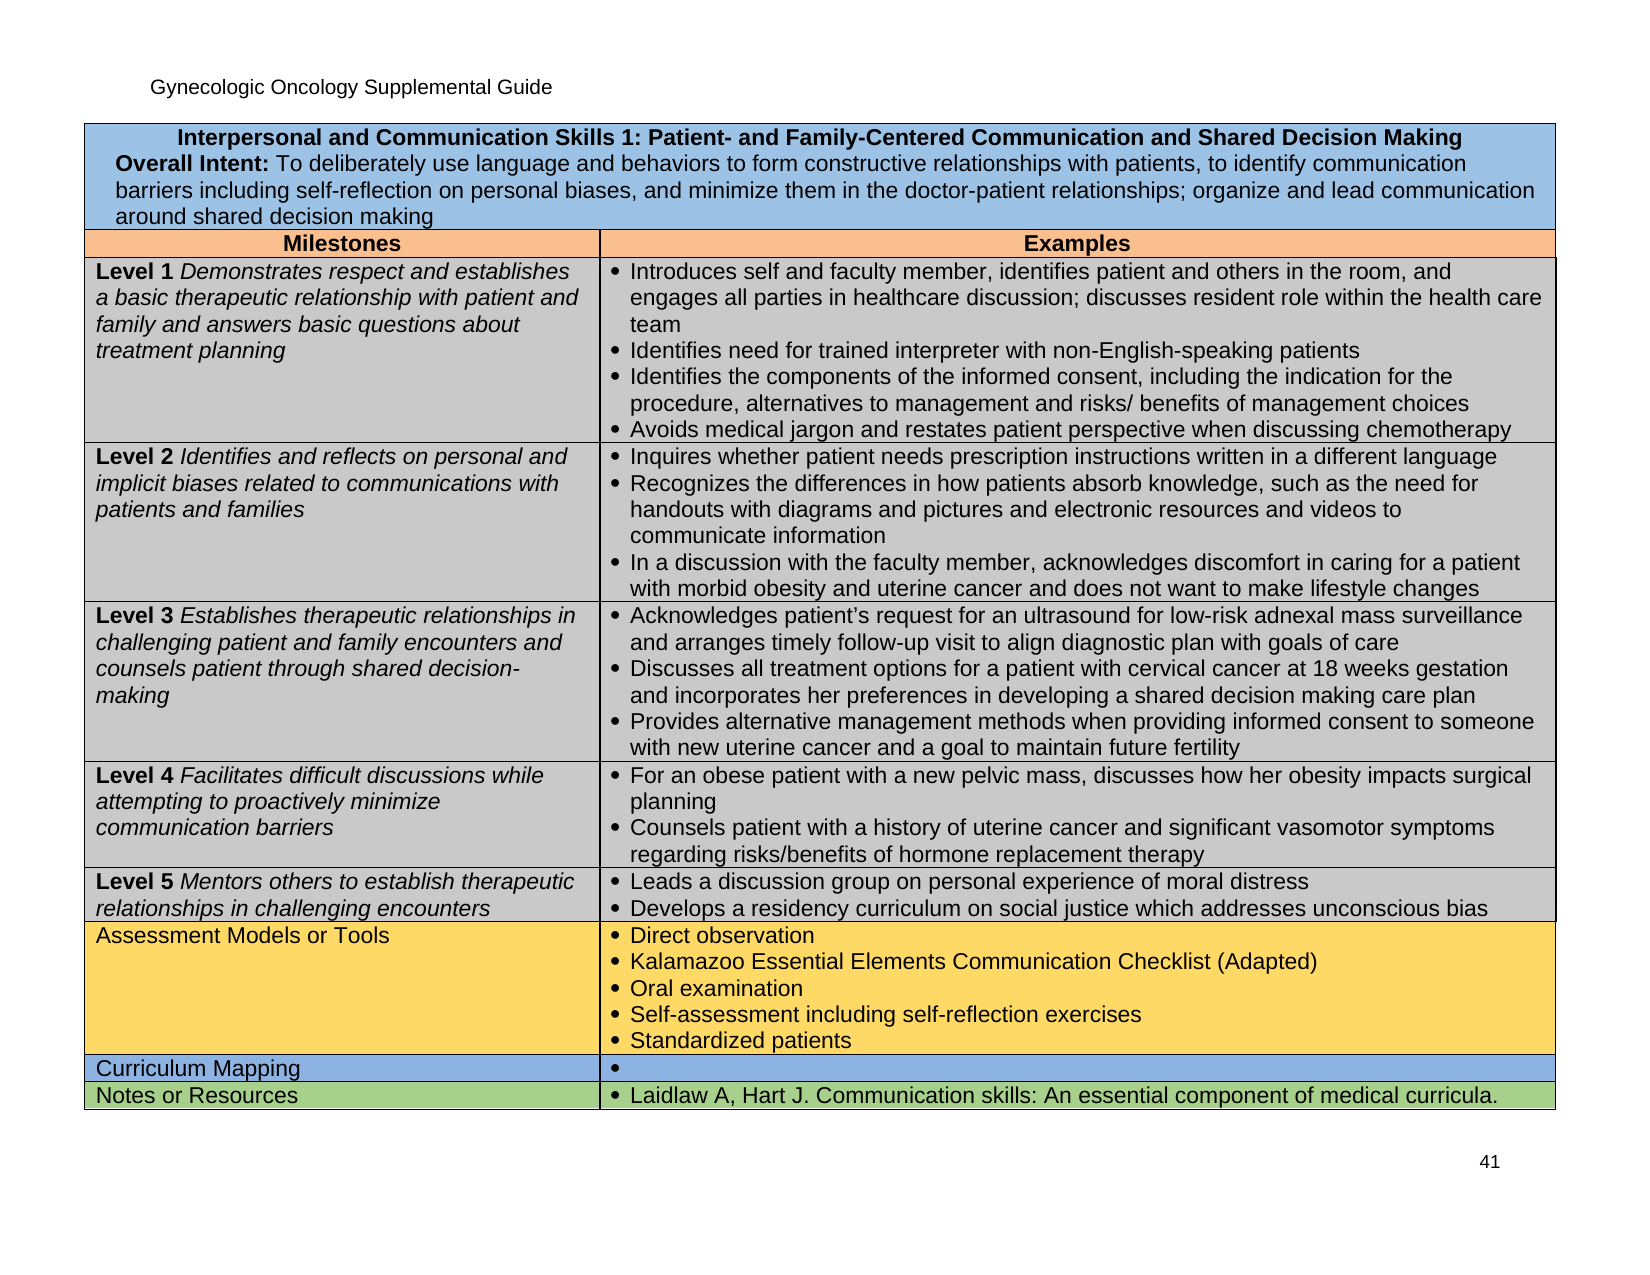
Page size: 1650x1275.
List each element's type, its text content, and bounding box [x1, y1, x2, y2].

table_cell Inquires whether patient needs prescription instructions written in a different language Recognizes the differences in how patients absorb knowledge, such as the need for handouts with diagrams and pictures and electronic resources and videos to communicate information In a discussion with the faculty member, acknowledges discomfort in caring for a patient with morbid obesity and uterine cancer and does not want to make lifestyle changes [601, 443, 1555, 601]
table_cell For an obese patient with a new pelvic mass, discusses how her obesity impacts surgical planning Counsels patient with a history of uterine cancer and significant vasomotor symptoms regarding risks/benefits of hormone replacement therapy [601, 762, 1555, 867]
table_cell [601, 1055, 1555, 1081]
table_cell Level 1 Demonstrates respect and establishes a basic therapeutic relationship with patient and family and answers basic questions about treatment planning [85, 258, 599, 442]
table_cell Notes or Resources [85, 1082, 599, 1108]
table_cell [601, 1082, 1555, 1108]
table_cell Curriculum Mapping [85, 1055, 599, 1081]
table_cell Leads a discussion group on personal experience of moral distress Develops a residency curriculum on social justice which addresses unconscious bias [601, 868, 1555, 921]
table_cell Introduces self and faculty member, identifies patient and others in the room, and engages all parties in healthcare discussion; discusses resident role within the health care team Identifies need for trained interpreter with non-English-speaking patients Identifies the components of the informed consent, including the indication for the procedure, alternatives to management and risks/ benefits of management choices Avoids medical jargon and restates patient perspective when discussing chemotherapy [601, 258, 1555, 442]
table_cell Examples [601, 230, 1555, 257]
table_cell Level 4 Facilitates difficult discussions while attempting to proactively minimize communication barriers [85, 762, 599, 867]
table_cell Level 5 Mentors others to establish therapeutic relationships in challenging encounters [85, 868, 599, 921]
table_cell Level 2 Identifies and reflects on personal and implicit biases related to communications with patients and families [85, 443, 599, 601]
table_cell Assessment Models or Tools [85, 922, 599, 1054]
table_cell Direct observation Kalamazoo Essential Elements Communication Checklist (Adapted) Oral examination Self-assessment including self-reflection exercises Standardized patients [601, 922, 1555, 1054]
table_cell Acknowledges patient’s request for an ultrasound for low-risk adnexal mass surveillance and arranges timely follow-up visit to align diagnostic plan with goals of care Discusses all treatment options for a patient with cervical cancer at 18 weeks gestation and incorporates her preferences in developing a shared decision making care plan Provides alternative management methods when providing informed consent to someone with new uterine cancer and a goal to maintain future fertility [601, 602, 1555, 761]
table_header Interpersonal and Communication Skills 1: Patient- and Family-Centered Communication and Shared Decision Making Overall Intent: To deliberately use language and behaviors to form constructive relationships with patients, to identify communication barriers including self-reflection on personal biases, and minimize them in the doctor-patient relationships; organize and lead communication around shared decision making [85, 124, 1555, 229]
table_cell Milestones [85, 230, 599, 257]
table_cell Level 3 Establishes therapeutic relationships in challenging patient and family encounters and counsels patient through shared decision-making [85, 602, 599, 761]
